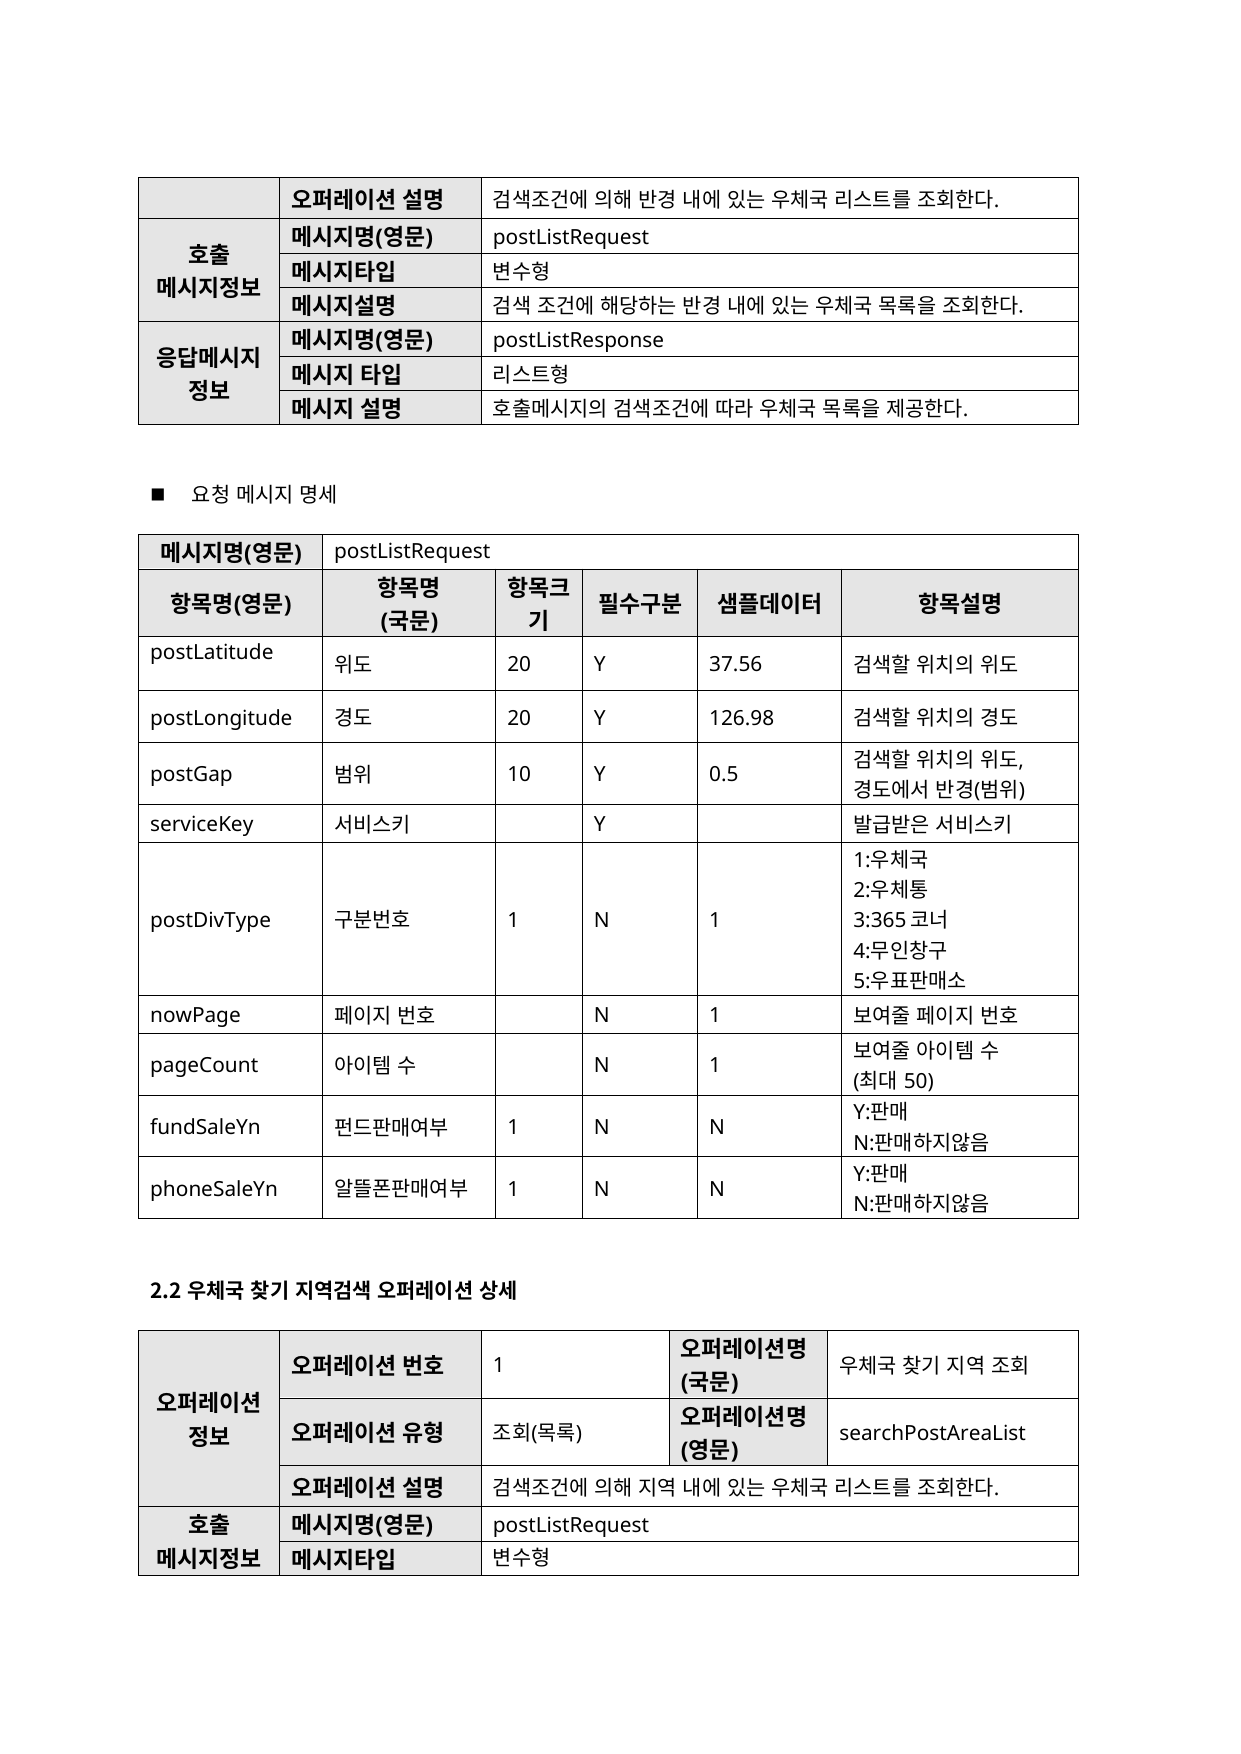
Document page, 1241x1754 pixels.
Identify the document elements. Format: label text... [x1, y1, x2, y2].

table_cell serviceKey [139, 805, 322, 842]
table_cell 126.98 [698, 691, 841, 742]
table_cell 보여줄 아이템 수 (최대 50) [842, 1034, 1078, 1094]
text 2.2 우체국 찾기 지역검색 오퍼레이션 상세 [150, 1274, 1090, 1304]
table_cell N [698, 1157, 841, 1218]
table_header 오퍼레이션명(국문) [670, 1331, 827, 1397]
table_cell 20 [496, 691, 582, 742]
table_cell phoneSaleYn [139, 1157, 322, 1218]
table_cell 오퍼레이션명(영문) [670, 1399, 827, 1465]
table_cell postListRequest [482, 1507, 1078, 1541]
table_cell 메시지 타입 [280, 357, 481, 390]
table_cell 페이지 번호 [323, 996, 495, 1033]
table_cell 메시지명(영문) [280, 1507, 481, 1541]
table_cell Y [583, 691, 697, 742]
table_cell 검색할 위치의 경도 [842, 691, 1078, 742]
table_cell 펀드판매여부 [323, 1096, 495, 1156]
table_cell postListResponse [482, 322, 1078, 356]
table_cell postGap [139, 743, 322, 804]
table_cell N [583, 1034, 697, 1094]
table_cell 범위 [323, 743, 495, 804]
table_cell N [583, 843, 697, 994]
table_cell 항목명 (국문) [323, 570, 495, 636]
table_cell 아이템 수 [323, 1034, 495, 1094]
table_cell 구분번호 [323, 843, 495, 994]
table_cell 1 [496, 1157, 582, 1218]
table_cell 호출 메시지정보 [139, 219, 279, 321]
table_cell Y [583, 743, 697, 804]
table_cell 항목설명 [842, 570, 1078, 636]
table_cell N [583, 1096, 697, 1156]
table_cell 1:우체국 2:우체통 3:365코너 4:무인창구 5:우표판매소 [842, 843, 1078, 994]
table_cell 응답메시지 정보 [139, 322, 279, 424]
table_cell 1 [698, 843, 841, 994]
table_cell postListRequest [482, 219, 1078, 253]
table_cell 메시지명(영문) [280, 219, 481, 253]
table_cell 호출 메시지정보 [139, 1507, 279, 1575]
table_cell 메시지 설명 [280, 391, 481, 424]
table_cell 발급받은 서비스키 [842, 805, 1078, 842]
table_cell 검색할 위치의 위도 [842, 637, 1078, 690]
table_cell Y:판매 N:판매하지않음 [842, 1157, 1078, 1218]
table_cell 알뜰폰판매여부 [323, 1157, 495, 1218]
table_cell 조회(목록) [482, 1399, 669, 1465]
table_header 1 [482, 1331, 669, 1397]
table_cell 검색조건에 의해 지역 내에 있는 우체국 리스트를 조회한다. [482, 1466, 1078, 1506]
table_cell nowPage [139, 996, 322, 1033]
table_cell [698, 805, 841, 842]
table_cell 리스트형 [482, 357, 1078, 390]
table_header 오퍼레이션 번호 [280, 1331, 481, 1397]
table_cell 메시지타입 [280, 1542, 481, 1575]
table_cell 1 [698, 996, 841, 1033]
table_cell 1 [698, 1034, 841, 1094]
table_cell N [698, 1096, 841, 1156]
table_cell 검색할 위치의 위도, 경도에서 반경(범위) [842, 743, 1078, 804]
table_cell 샘플데이터 [698, 570, 841, 636]
table_cell 보여줄 페이지 번호 [842, 996, 1078, 1033]
table_cell 오퍼레이션 설명 [280, 178, 481, 218]
table_cell 경도 [323, 691, 495, 742]
table_cell fundSaleYn [139, 1096, 322, 1156]
table_cell 0.5 [698, 743, 841, 804]
table_cell [496, 805, 582, 842]
table_cell 1 [496, 1096, 582, 1156]
table_cell postLongitude [139, 691, 322, 742]
table_cell [496, 1034, 582, 1094]
table_cell 메시지설명 [280, 288, 481, 321]
table_cell 변수형 [482, 1542, 1078, 1575]
table_cell Y [583, 637, 697, 690]
table_cell 검색조건에 의해 반경 내에 있는 우체국 리스트를 조회한다. [482, 178, 1078, 218]
table_cell N [583, 1157, 697, 1218]
table_cell 항목명(영문) [139, 570, 322, 636]
table_cell 서비스키 [323, 805, 495, 842]
table_cell 메시지타입 [280, 254, 481, 287]
table_cell Y [583, 805, 697, 842]
table_cell 항목크기 [496, 570, 582, 636]
table_header 오퍼레이션 정보 [139, 1331, 279, 1506]
list 요청 메시지 명세 [150, 478, 1090, 509]
table_cell N [583, 996, 697, 1033]
table_cell postLatitude [139, 637, 322, 690]
table_header 메시지명(영문) [139, 535, 322, 568]
table_header 우체국 찾기 지역 조회 [828, 1331, 1078, 1397]
table_cell 위도 [323, 637, 495, 690]
table_cell 변수형 [482, 254, 1078, 287]
table_cell 필수구분 [583, 570, 697, 636]
table_cell 1 [496, 843, 582, 994]
table_cell 메시지명(영문) [280, 322, 481, 356]
table_cell 오퍼레이션 설명 [280, 1466, 481, 1506]
table_header postListRequest [323, 535, 1078, 568]
table_cell pageCount [139, 1034, 322, 1094]
table_cell 10 [496, 743, 582, 804]
table_cell 호출메시지의 검색조건에 따라 우체국 목록을 제공한다. [482, 391, 1078, 424]
table_cell 20 [496, 637, 582, 690]
table_cell searchPostAreaList [828, 1399, 1078, 1465]
table_cell [496, 996, 582, 1033]
table_cell 검색 조건에 해당하는 반경 내에 있는 우체국 목록을 조회한다. [482, 288, 1078, 321]
table_cell 오퍼레이션 유형 [280, 1399, 481, 1465]
table_cell Y:판매 N:판매하지않음 [842, 1096, 1078, 1156]
table_cell 37.56 [698, 637, 841, 690]
table_cell postDivType [139, 843, 322, 994]
